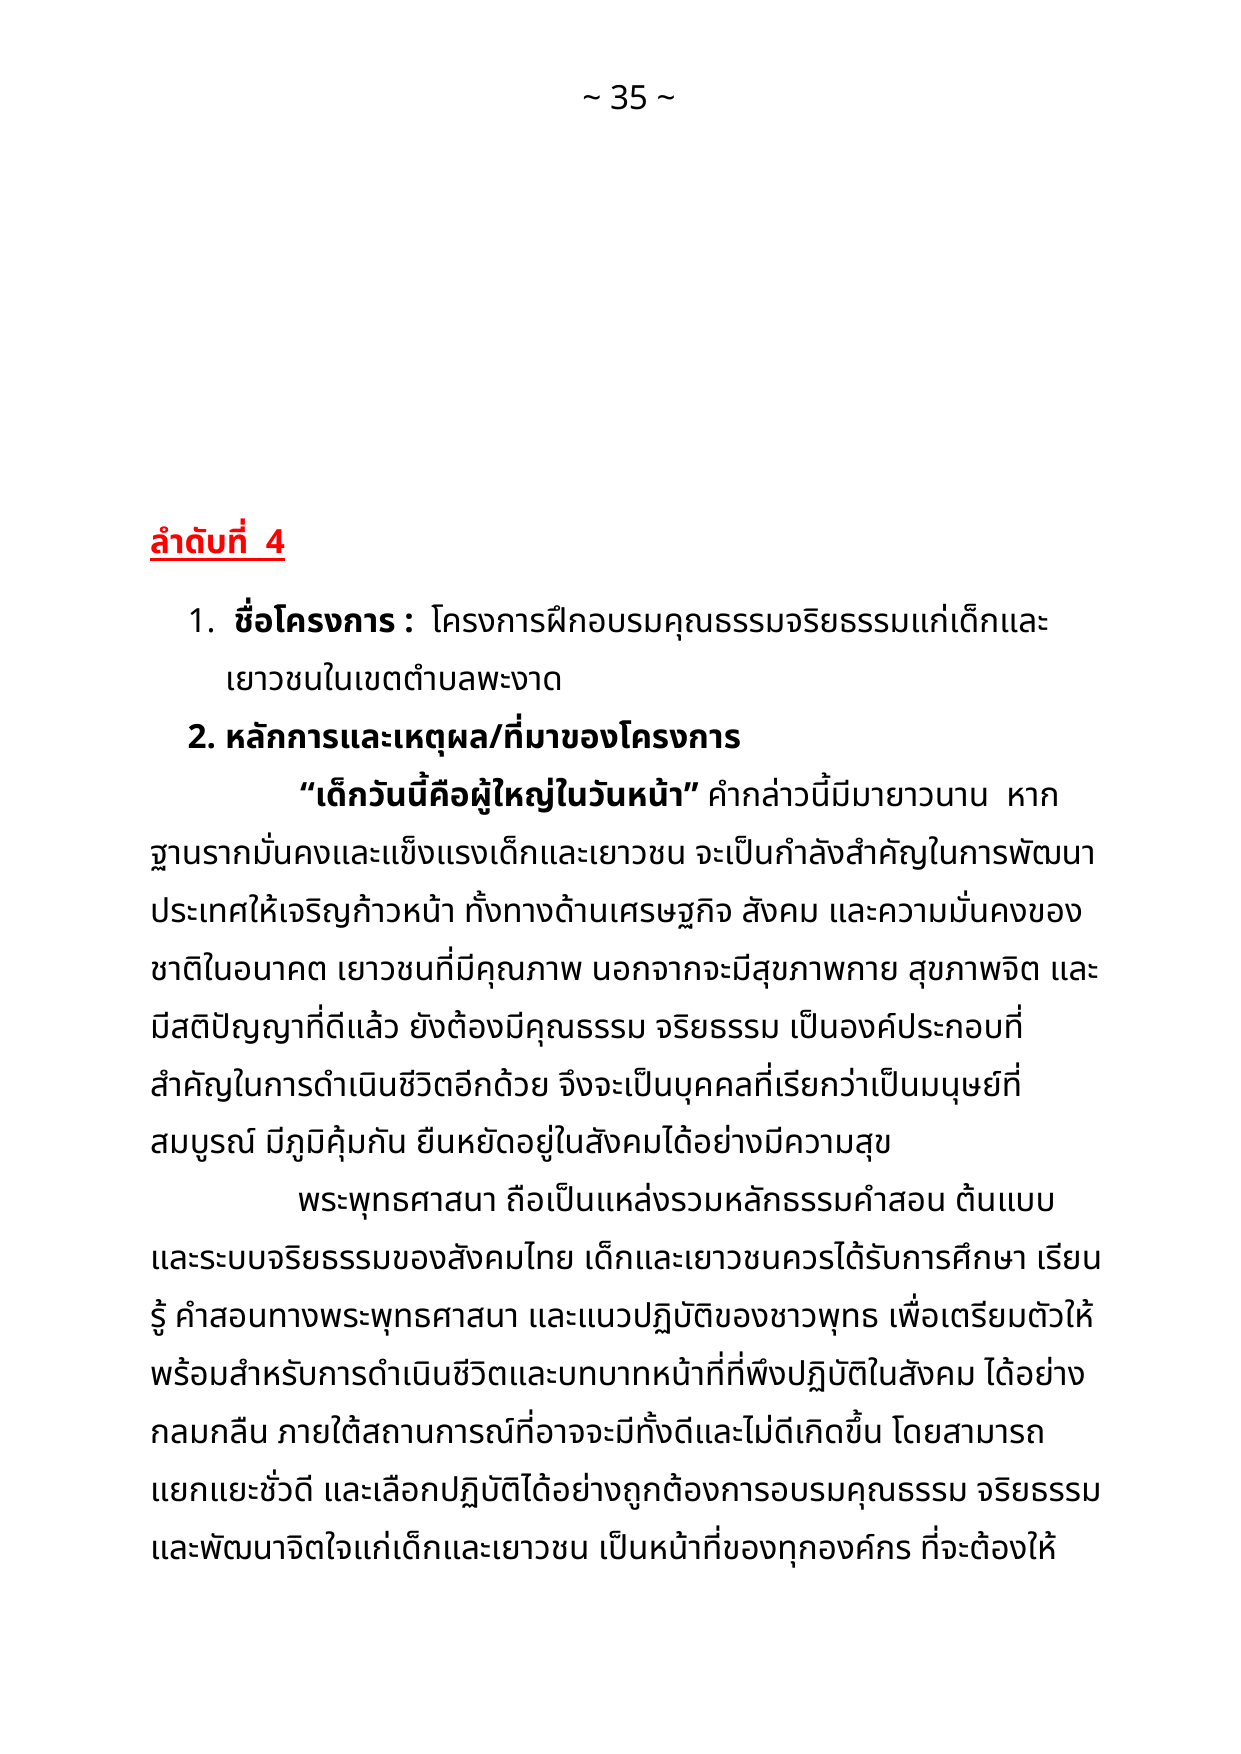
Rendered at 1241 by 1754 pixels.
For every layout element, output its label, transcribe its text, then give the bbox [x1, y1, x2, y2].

list ชื่อโครงการ : โครงการฝึกอบรมคุณธรรมจริยธรรมแก่เด็กและเยาวชนในเขตตำบลพะงาด [187, 597, 1107, 705]
text ลำดับที่ 4 [150, 518, 1107, 568]
list หลักการและเหตุผล/ที่มาของโครงการ [187, 713, 1107, 763]
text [150, 1176, 1107, 1574]
text “เด็กวันนี้คือผู้ใหญ่ในวันหน้า” คำกล่าวนี้มีมายาวนาน หากฐานรากมั่นคงและแข็งแรงเด็กและเยาวชน จะเป็นกำลังสำคัญในการพัฒนาประเทศให้เจริญก้าวหน้า ทั้งทางด้านเศรษฐกิจ สังคม และความมั่นคงของชาติในอนาคต เยาวชนที่มีคุณภาพ นอกจากจะมีสุขภาพกาย สุขภาพจิต และมีสติปัญญาที่ดีแล้ว ยังต้องมีคุณธรรม จริยธรรม เป็นองค์ประกอบที่สำคัญในการดำเนินชีวิตอีกด้วย จึงจะเป็นบุคคลที่เรียกว่าเป็นมนุษย์ที่สมบูรณ์ มีภูมิคุ้มกัน ยืนหยัดอยู่ในสังคมได้อย่างมีความสุข [150, 771, 1107, 1169]
